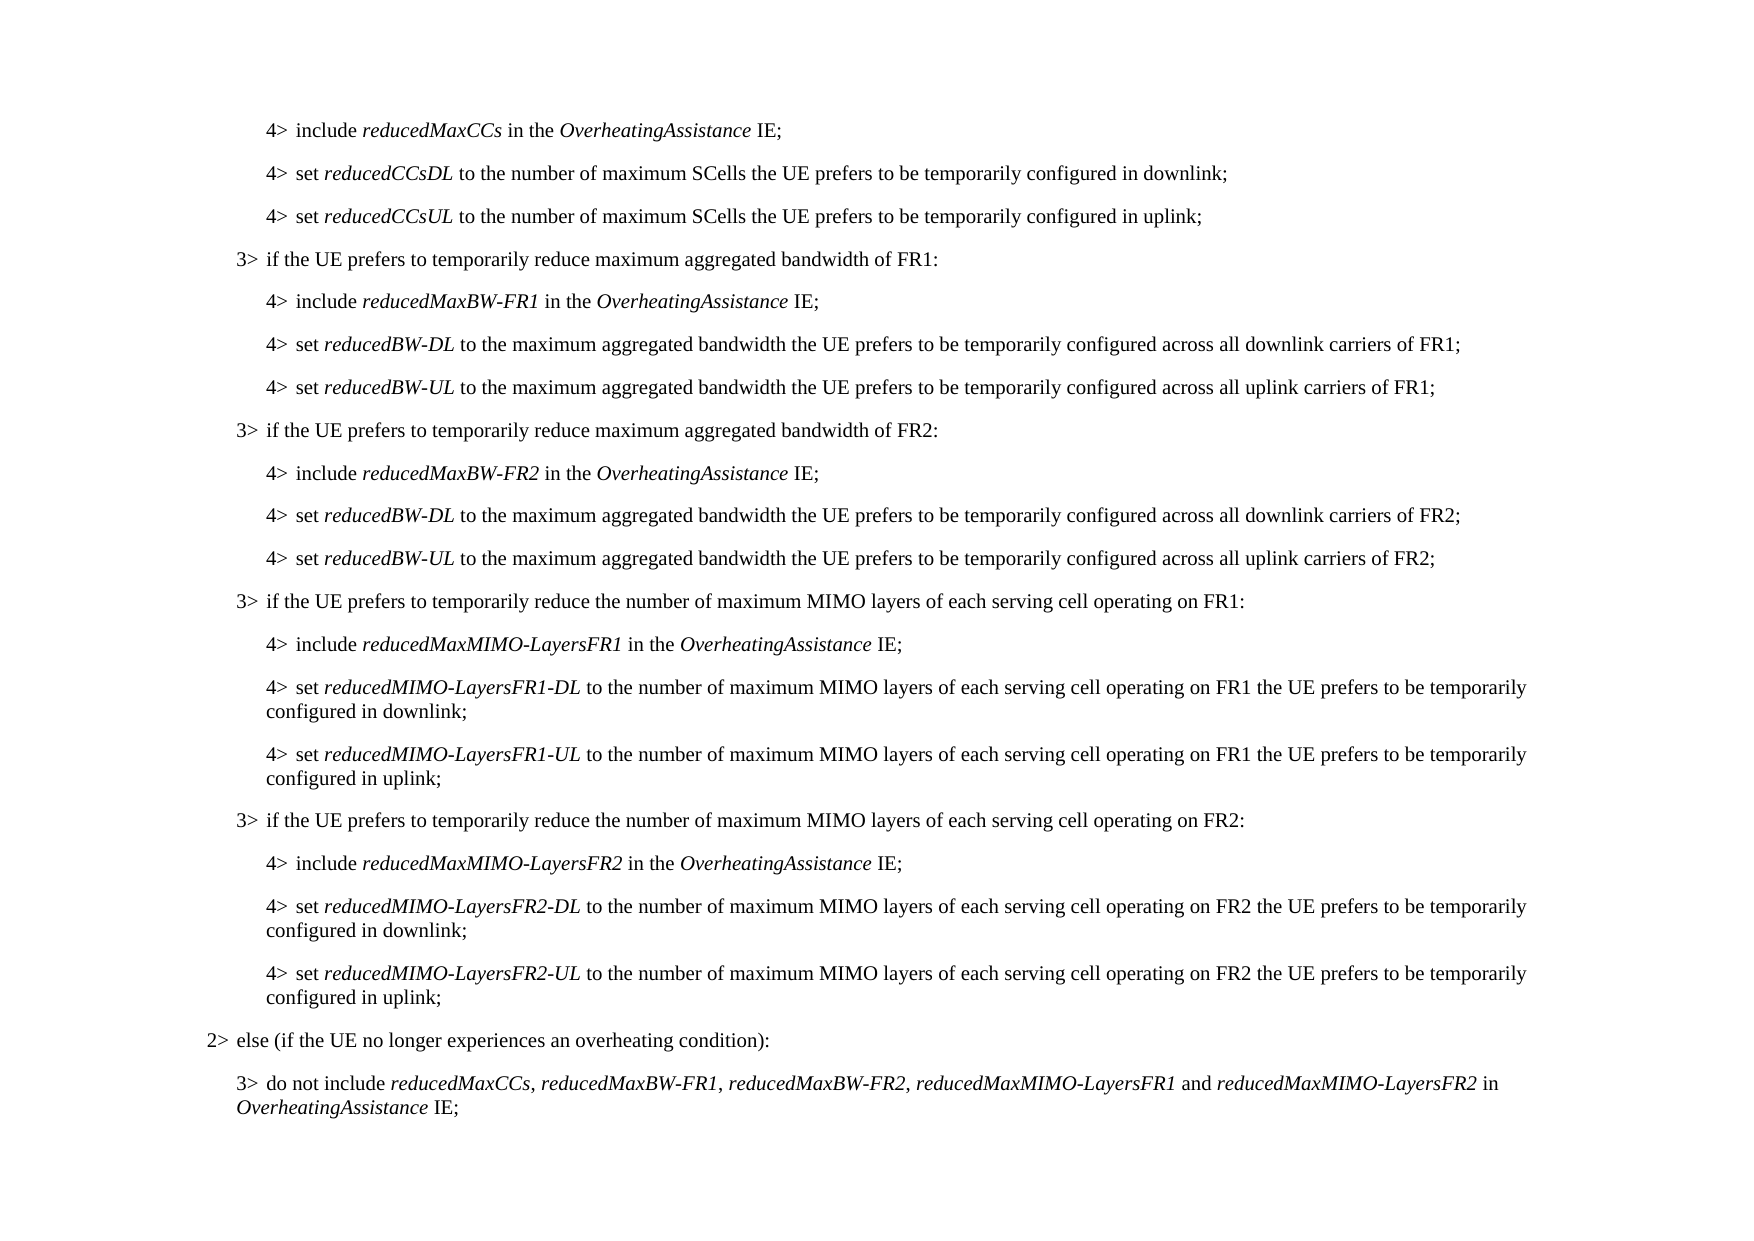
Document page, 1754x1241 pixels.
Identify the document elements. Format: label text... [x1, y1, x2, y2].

text 4> set reducedMIMO-LayersFR1-DL to the number of maximum MIMO layers of each serving cell operating on FR1 the UE prefers to be temporarily configured in downlink; [266, 674, 1606, 723]
text 3> if the UE prefers to temporarily reduce the number of maximum MIMO layers of each serving cell operating on FR2: [236, 808, 1606, 832]
text 3> if the UE prefers to temporarily reduce the number of maximum MIMO layers of each serving cell operating on FR1: [236, 589, 1606, 613]
text 4> include reducedMaxBW-FR2 in the OverheatingAssistance IE; [266, 461, 1606, 484]
text 4> set reducedMIMO-LayersFR2-UL to the number of maximum MIMO layers of each serving cell operating on FR2 the UE prefers to be temporarily configured in uplink; [266, 961, 1606, 1009]
text 4> set reducedCCsDL to the number of maximum SCells the UE prefers to be temporarily configured in downlink; [266, 161, 1606, 185]
text 3> if the UE prefers to temporarily reduce maximum aggregated bandwidth of FR2: [236, 418, 1606, 442]
text 4> set reducedBW-DL to the maximum aggregated bandwidth the UE prefers to be temporarily configured across all downlink carriers of FR2; [266, 503, 1606, 527]
text 2> else (if the UE no longer experiences an overheating condition): [207, 1028, 1606, 1052]
text 4> include reducedMaxBW-FR1 in the OverheatingAssistance IE; [266, 289, 1606, 313]
text 4> set reducedMIMO-LayersFR2-DL to the number of maximum MIMO layers of each serving cell operating on FR2 the UE prefers to be temporarily configured in downlink; [266, 894, 1606, 942]
text 4> include reducedMaxCCs in the OverheatingAssistance IE; [266, 118, 1606, 142]
text 4> set reducedCCsUL to the number of maximum SCells the UE prefers to be temporarily configured in uplink; [266, 204, 1606, 228]
text 3> do not include reducedMaxCCs, reducedMaxBW-FR1, reducedMaxBW-FR2, reducedMaxMIMO-LayersFR1 and reducedMaxMIMO-LayersFR2 in OverheatingAssistance IE; [236, 1071, 1606, 1119]
text 4> set reducedBW-UL to the maximum aggregated bandwidth the UE prefers to be temporarily configured across all uplink carriers of FR1; [266, 375, 1606, 399]
text 4> set reducedBW-UL to the maximum aggregated bandwidth the UE prefers to be temporarily configured across all uplink carriers of FR2; [266, 546, 1606, 570]
text 4> set reducedMIMO-LayersFR1-UL to the number of maximum MIMO layers of each serving cell operating on FR1 the UE prefers to be temporarily configured in uplink; [266, 741, 1606, 789]
text 4> include reducedMaxMIMO-LayersFR1 in the OverheatingAssistance IE; [266, 632, 1606, 656]
text 4> include reducedMaxMIMO-LayersFR2 in the OverheatingAssistance IE; [266, 851, 1606, 875]
text 4> set reducedBW-DL to the maximum aggregated bandwidth the UE prefers to be temporarily configured across all downlink carriers of FR1; [266, 332, 1606, 356]
text 3> if the UE prefers to temporarily reduce maximum aggregated bandwidth of FR1: [236, 246, 1606, 271]
